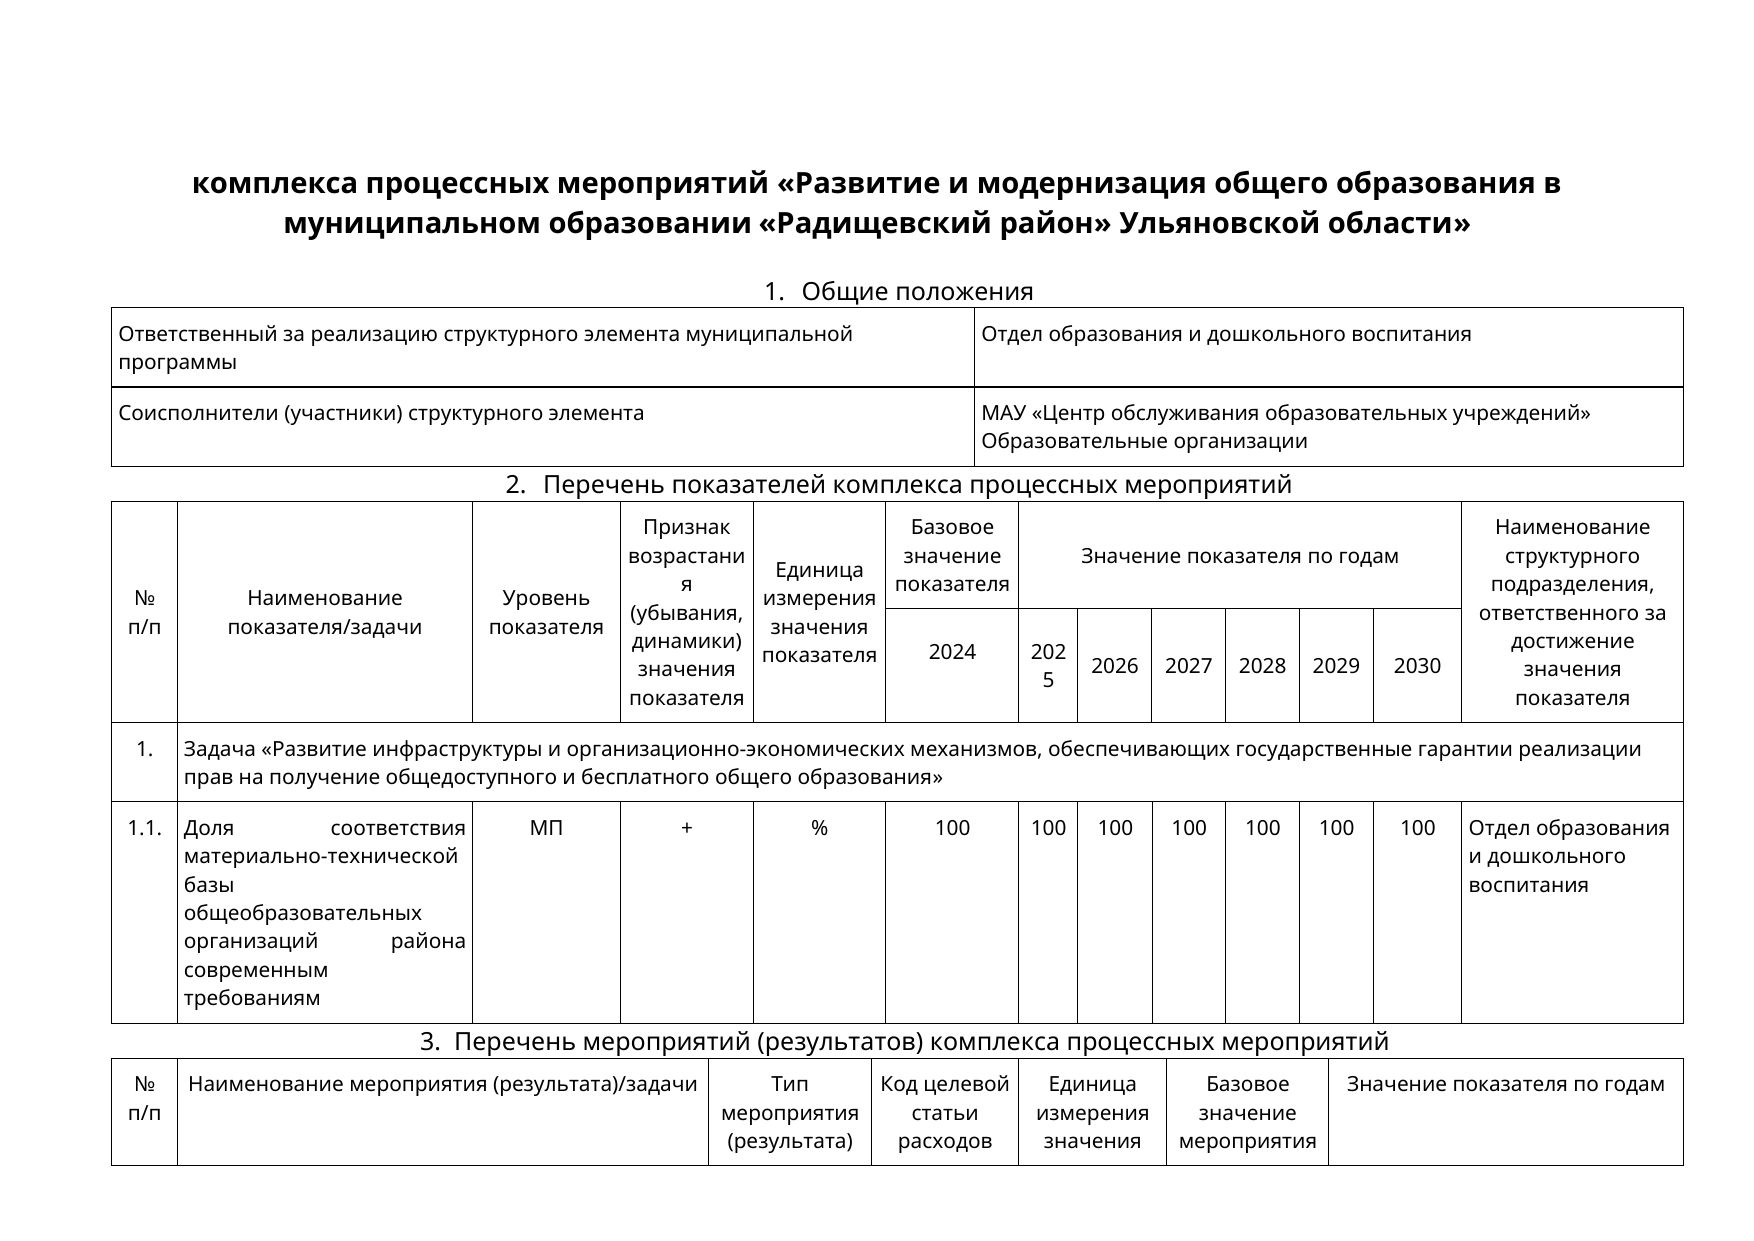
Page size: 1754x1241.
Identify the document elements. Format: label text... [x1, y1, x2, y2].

text 3. Перечень мероприятий (результатов) комплекса процессных мероприятий [118, 1024, 1636, 1058]
table_cell 2025 [1019, 609, 1077, 722]
table_cell 2030 [1374, 609, 1461, 722]
table_cell 2027 [1152, 609, 1225, 722]
table_header Базовое значение показателя [886, 502, 1018, 608]
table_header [872, 1059, 1018, 1165]
table_header Уровень показателя [473, 502, 620, 722]
table_cell 100 [1300, 802, 1373, 1022]
list Перечень показателей комплекса процессных мероприятий [162, 467, 1636, 501]
table_cell 100 [1019, 802, 1077, 1022]
table_cell МП [473, 802, 620, 1022]
table_header Отдел образования и дошкольного воспитания [975, 308, 1683, 386]
table_cell Задача «Развитие инфраструктуры и организационно-экономических механизмов, обеспечивающих государственные гарантии реализации прав на получение общедоступного и бесплатного общего образования» [178, 723, 1683, 801]
list Общие положения [162, 273, 1636, 307]
table_header № п/п [112, 1059, 177, 1165]
table_cell 100 [1374, 802, 1461, 1022]
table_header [1329, 1059, 1683, 1165]
table_cell 100 [1078, 802, 1152, 1022]
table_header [178, 1059, 708, 1165]
table_cell 2029 [1300, 609, 1373, 722]
table_cell Соисполнители (участники) структурного элемента [112, 388, 974, 466]
table_cell 100 [886, 802, 1018, 1022]
table_cell + [621, 802, 753, 1022]
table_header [1019, 1059, 1166, 1165]
table_header Ответственный за реализацию структурного элемента муниципальной программы [112, 308, 974, 386]
table_cell Отдел образования и дошкольного воспитания [1462, 802, 1683, 1022]
table_cell 2028 [1226, 609, 1299, 722]
table_header Наименование показателя/задачи [178, 502, 472, 722]
table_cell % [754, 802, 885, 1022]
table_cell 100 [1226, 802, 1299, 1022]
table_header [709, 1059, 871, 1165]
table_cell 2026 [1078, 609, 1151, 722]
table_cell МАУ «Центр обслуживания образовательных учреждений» Образовательные организации [975, 388, 1683, 466]
table_cell 1. [112, 723, 177, 801]
table_header № п/п [112, 502, 177, 722]
table_cell 2024 [886, 609, 1018, 722]
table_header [1167, 1059, 1328, 1165]
text комплекса процессных мероприятий «Развитие и модернизация общего образования в муниципальном образовании «Радищевский район» Ульяновской области» [118, 162, 1636, 242]
table_header Наименование структурного подразделения, ответственного за достижение значения показателя [1462, 502, 1683, 722]
table_cell 1.1. [112, 802, 177, 1022]
table_cell 100 [1153, 802, 1225, 1022]
table_header Значение показателя по годам [1019, 502, 1461, 608]
table_header Признак возрастания (убывания, динамики) значения показателя [621, 502, 753, 722]
table_cell Доля соответствия материально-технической базы общеобразовательных организаций района современным требованиям [178, 802, 472, 1022]
table_header Единица измерения значения показателя [754, 502, 885, 722]
